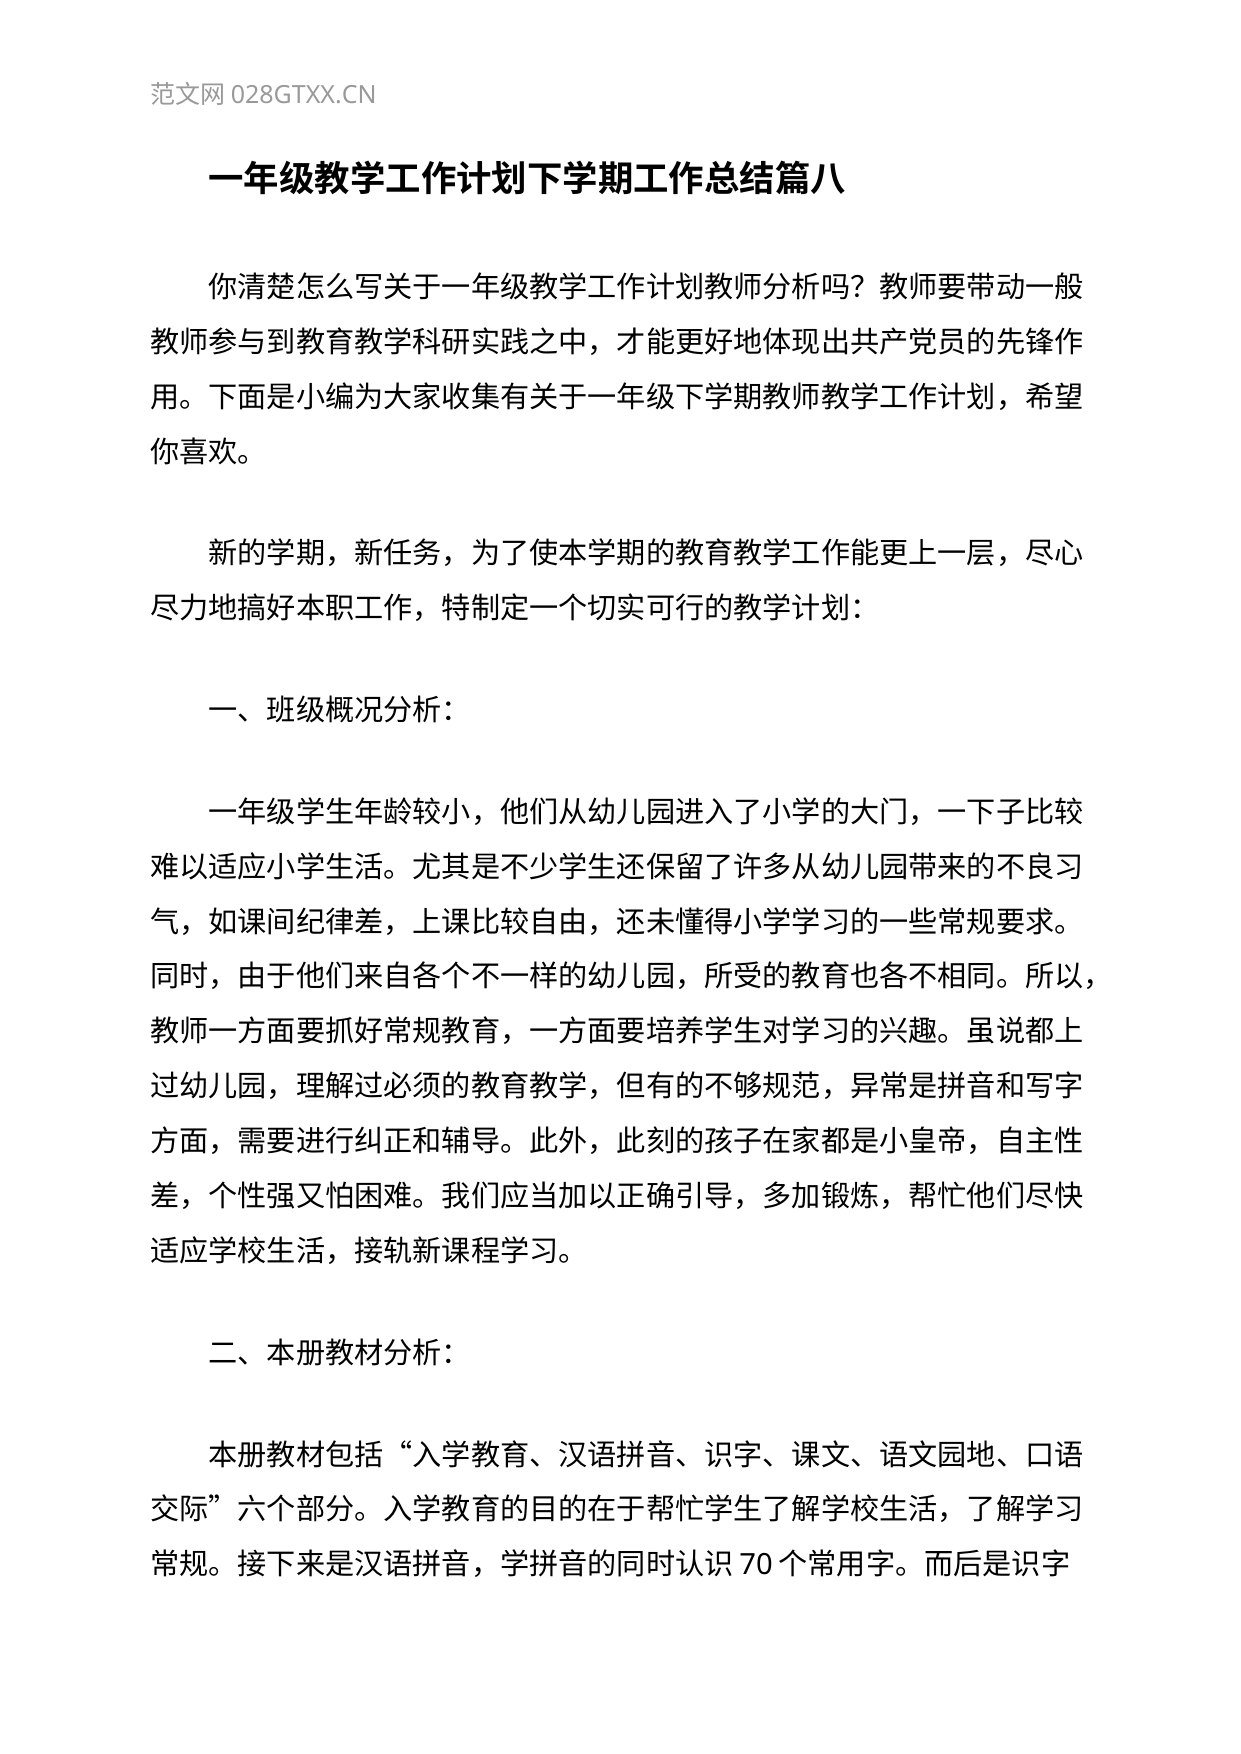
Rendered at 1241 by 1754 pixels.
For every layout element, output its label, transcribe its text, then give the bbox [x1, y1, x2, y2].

text 新的学期，新任务，为了使本学期的教育教学工作能更上一层，尽心尽力地搞好本职工作，特制定一个切实可行的教学计划： [150, 530, 1090, 627]
text 一、班级概况分析： [150, 687, 1090, 729]
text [150, 1431, 1090, 1583]
text 一年级教学工作计划下学期工作总结篇八 [150, 150, 1090, 201]
text 二、本册教材分析： [150, 1329, 1090, 1372]
text 你清楚怎么写关于一年级教学工作计划教师分析吗？教师要带动一般教师参与到教育教学科研实践之中，才能更好地体现出共产党员的先锋作用。下面是小编为大家收集有关于一年级下学期教师教学工作计划，希望你喜欢。 [150, 263, 1090, 470]
text 一年级学生年龄较小，他们从幼儿园进入了小学的大门，一下子比较难以适应小学生活。尤其是不少学生还保留了许多从幼儿园带来的不良习气，如课间纪律差，上课比较自由，还未懂得小学学习的一些常规要求。同时，由于他们来自各个不一样的幼儿园，所受的教育也各不相同。所以，教师一方面要抓好常规教育，一方面要培养学生对学习的兴趣。虽说都上过幼儿园，理解过必须的教育教学，但有的不够规范，异常是拼音和写字方面，需要进行纠正和辅导。此外，此刻的孩子在家都是小皇帝，自主性差，个性强又怕困难。我们应当加以正确引导，多加锻炼，帮忙他们尽快适应学校生活，接轨新课程学习。 [150, 788, 1090, 1270]
